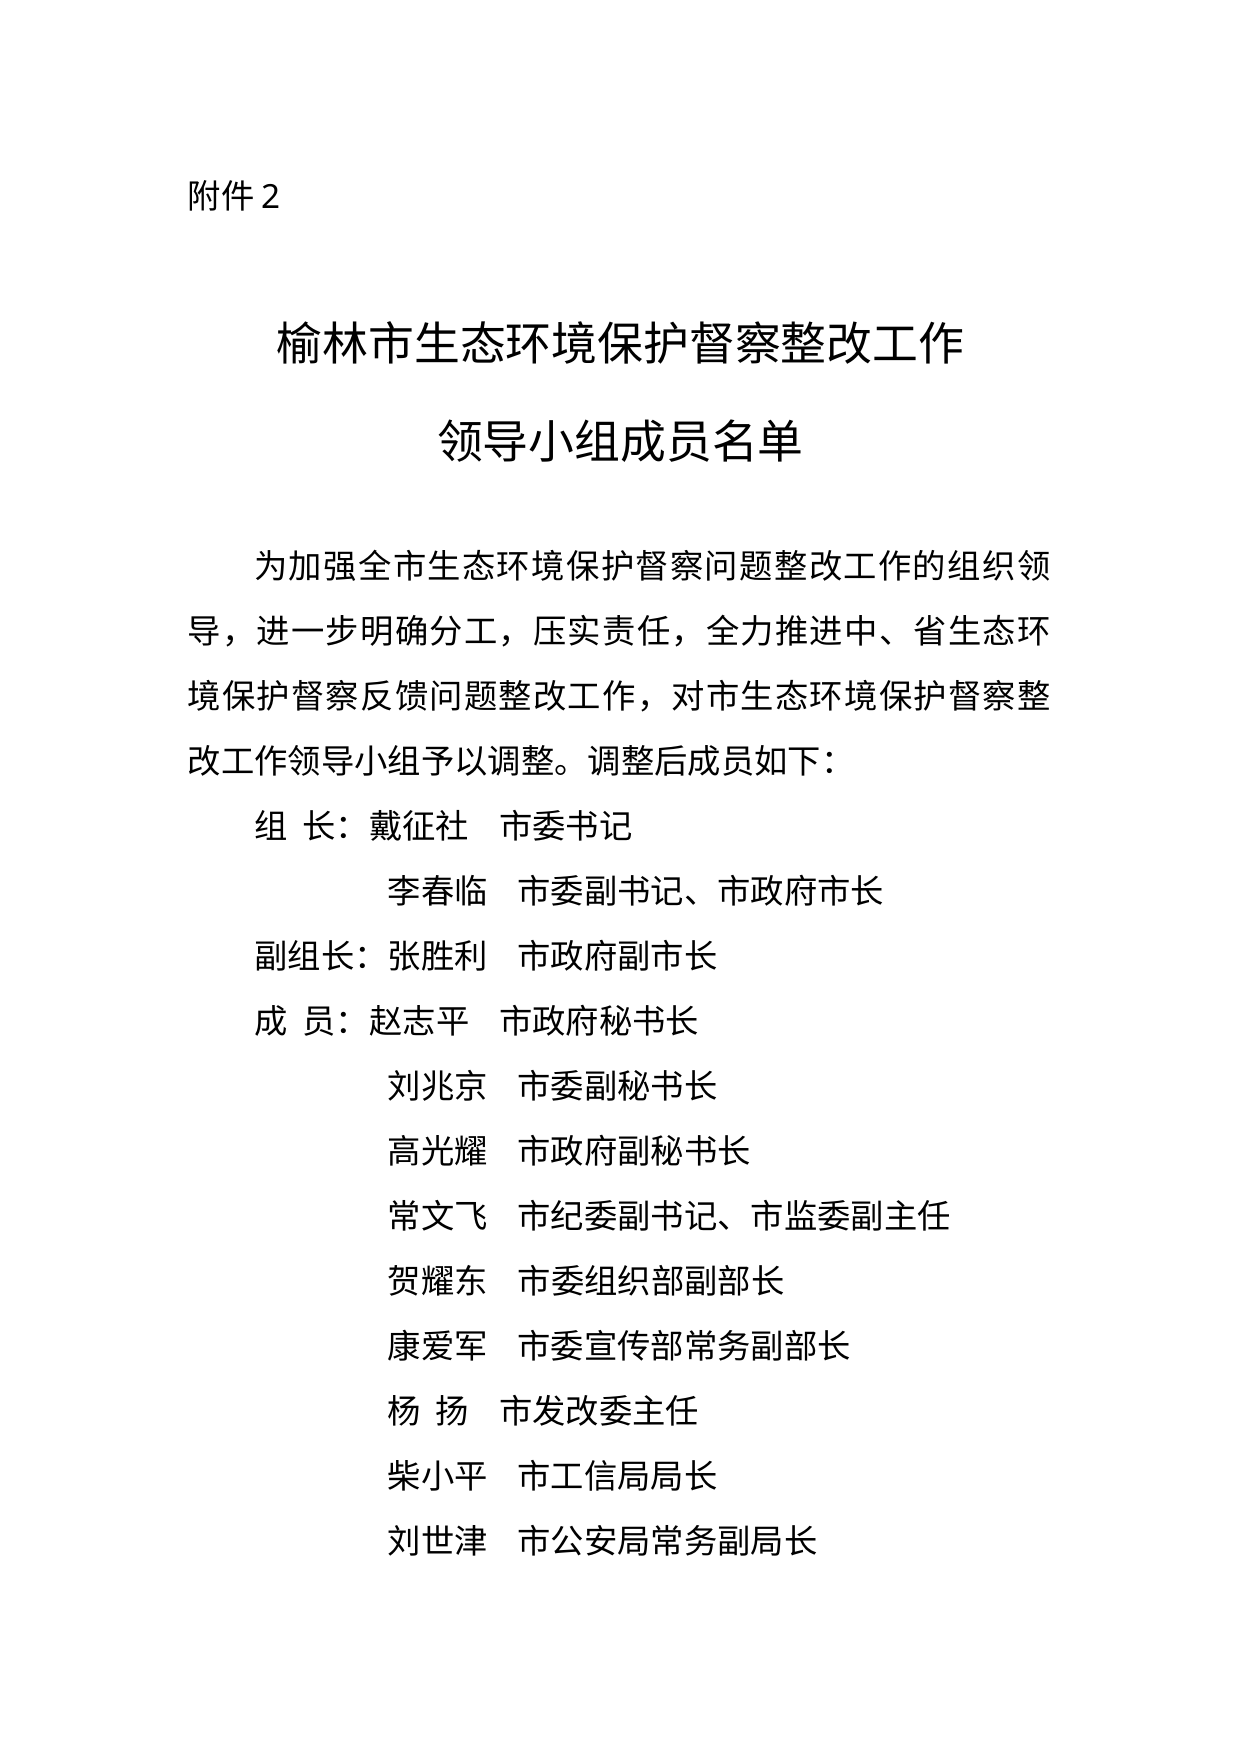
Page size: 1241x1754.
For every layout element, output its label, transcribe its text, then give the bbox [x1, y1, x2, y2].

text 领导小组成员名单 [187, 389, 1053, 487]
text 常文飞 市纪委副书记、市监委副主任 [187, 1182, 1053, 1247]
text 成 员：赵志平 市政府秘书长 [187, 987, 1053, 1052]
text 为加强全市生态环境保护督察问题整改工作的组织领导，进一步明确分工，压实责任，全力推进中、省生态环境保护督察反馈问题整改工作，对市生态环境保护督察整改工作领导小组予以调整。调整后成员如下： [187, 532, 1053, 792]
text 刘兆京 市委副秘书长 [187, 1052, 1053, 1117]
text 副组长：张胜利 市政府副市长 [187, 922, 1053, 987]
text 李春临 市委副书记、市政府市长 [187, 857, 1053, 922]
text 杨 扬 市发改委主任 [187, 1377, 1053, 1442]
text 刘世津 市公安局常务副局长 [187, 1507, 1053, 1572]
text 附件2 [187, 162, 1053, 227]
text 柴小平 市工信局局长 [187, 1442, 1053, 1507]
text 榆林市生态环境保护督察整改工作 [187, 292, 1053, 389]
text 康爱军 市委宣传部常务副部长 [187, 1312, 1053, 1377]
text 贺耀东 市委组织部副部长 [187, 1247, 1053, 1312]
text 高光耀 市政府副秘书长 [187, 1117, 1053, 1182]
text 组 长：戴征社 市委书记 [187, 792, 1053, 857]
